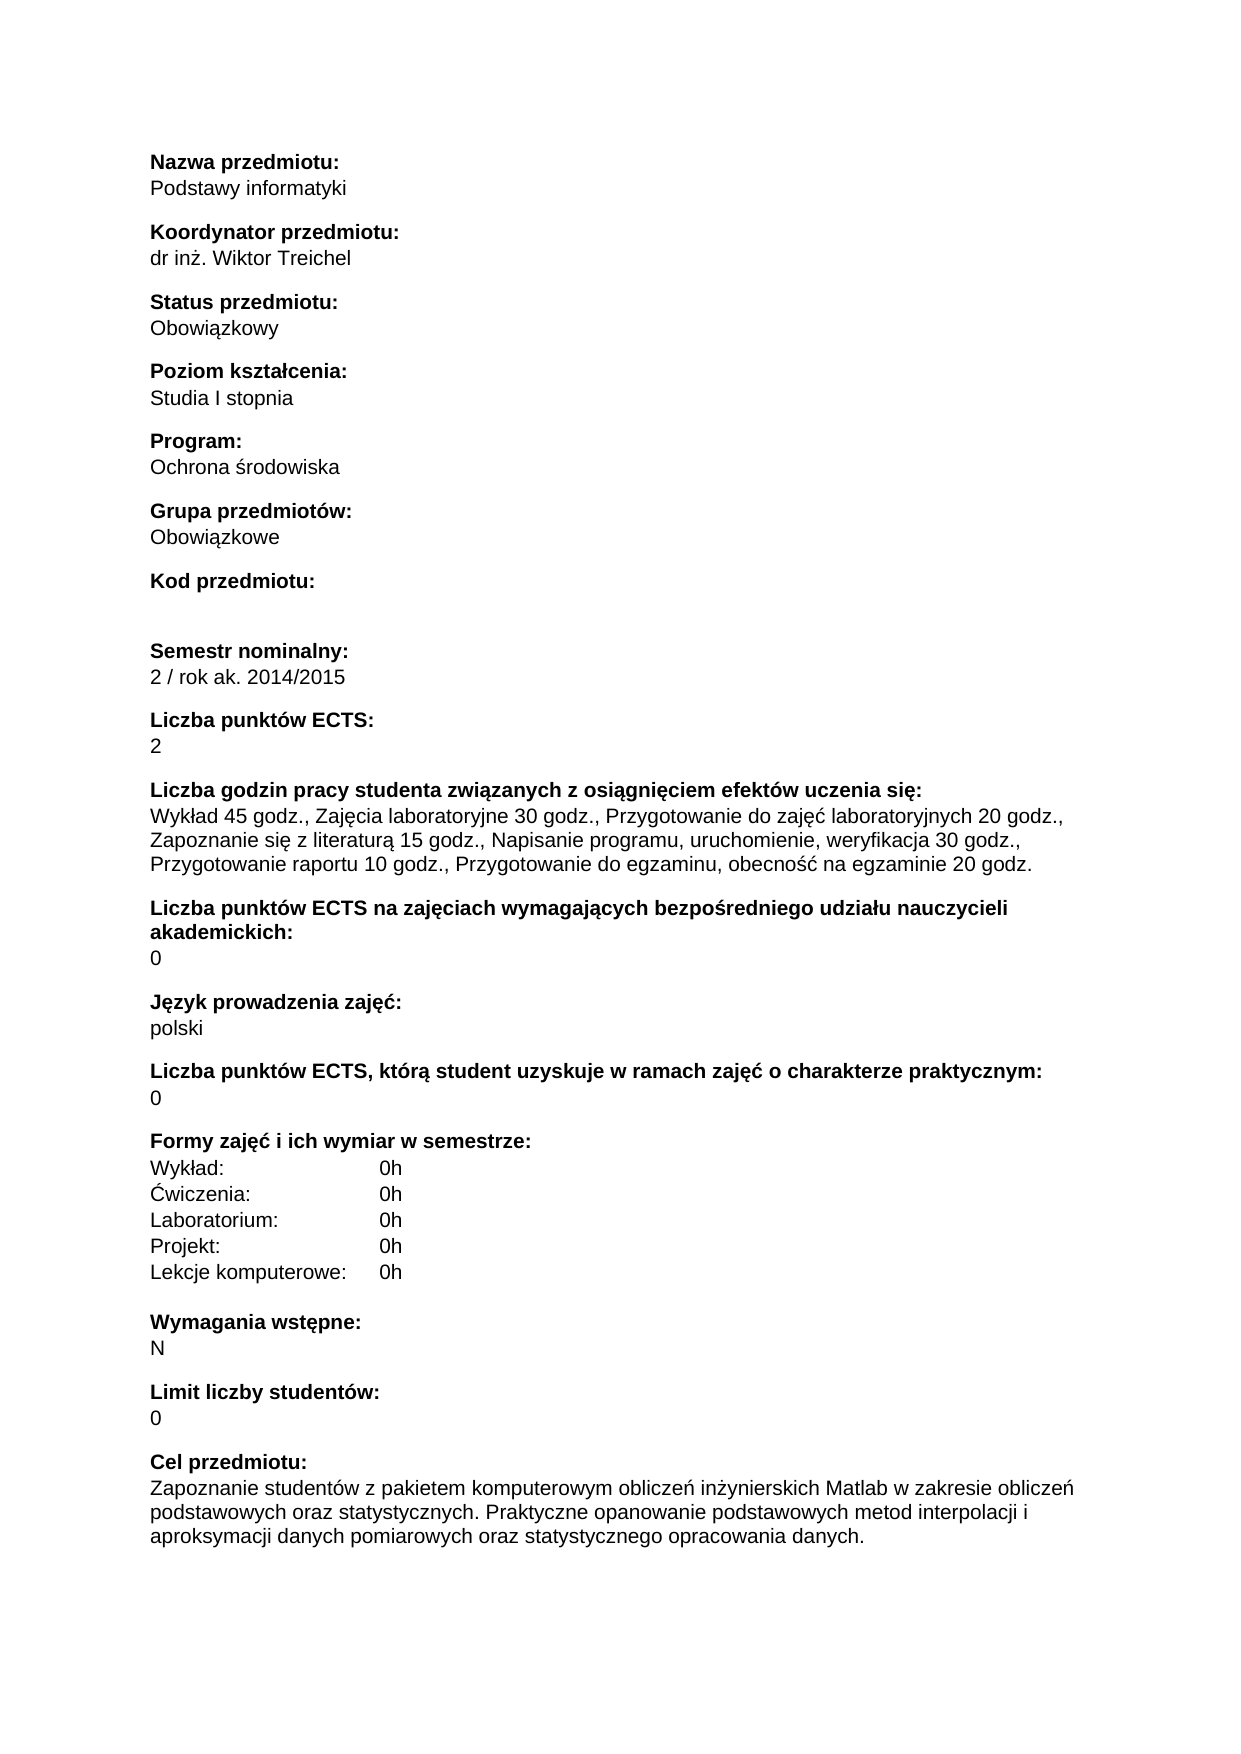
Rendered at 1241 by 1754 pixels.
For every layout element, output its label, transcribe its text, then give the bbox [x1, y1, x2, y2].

text Status przedmiotu: [150, 289, 1090, 313]
text Formy zajęć i ich wymiar w semestrze: [150, 1129, 1090, 1153]
text 2 [150, 734, 1090, 758]
text Program: [150, 429, 1090, 453]
text N [150, 1336, 1090, 1360]
text 0 [150, 1085, 1090, 1109]
text Wykład 45 godz., Zajęcia laboratoryjne 30 godz., Przygotowanie do zajęć laboratoryjnych 20 godz., Zapoznanie się z literaturą 15 godz., Napisanie programu, uruchomienie, weryfikacja 30 godz., Przygotowanie raportu 10 godz., Przygotowanie do egzaminu, obecność na egzaminie 20 godz. [150, 804, 1090, 876]
text Liczba punktów ECTS: [150, 708, 1090, 732]
text polski [150, 1016, 1090, 1039]
text Semestr nominalny: [150, 638, 1090, 662]
text Obowiązkowy [150, 316, 1090, 339]
text Studia I stopnia [150, 385, 1090, 409]
text Obowiązkowe [150, 525, 1090, 549]
text Podstawy informatyki [150, 176, 1090, 200]
table_cell Ćwiczenia: [140, 1182, 367, 1206]
text 0 [150, 946, 1090, 970]
table_cell Projekt: [140, 1234, 367, 1258]
text Zapoznanie studentów z pakietem komputerowym obliczeń inżynierskich Matlab w zakresie obliczeń podstawowych oraz statystycznych. Praktyczne opanowanie podstawowych metod interpolacji i aproksymacji danych pomiarowych oraz statystycznego opracowania danych. [150, 1476, 1090, 1547]
text Poziom kształcenia: [150, 359, 1090, 383]
text Koordynator przedmiotu: [150, 220, 1090, 244]
text Liczba punktów ECTS, którą student uzyskuje w ramach zajęć o charakterze praktycznym: [150, 1059, 1090, 1083]
table_header Wykład: [140, 1156, 367, 1180]
text Grupa przedmiotów: [150, 499, 1090, 523]
table_cell 0h [369, 1180, 597, 1206]
text Wymagania wstępne: [150, 1310, 1090, 1334]
text Limit liczby studentów: [150, 1380, 1090, 1404]
text Liczba godzin pracy studenta związanych z osiągnięciem efektów uczenia się: [150, 778, 1090, 802]
table_cell 0h [369, 1206, 597, 1232]
text Nazwa przedmiotu: [150, 150, 1090, 174]
text Ochrona środowiska [150, 455, 1090, 479]
text Język prowadzenia zajęć: [150, 989, 1090, 1013]
table_cell Lekcje komputerowe: [140, 1260, 367, 1284]
text Liczba punktów ECTS na zajęciach wymagających bezpośredniego udziału nauczycieli akademickich: [150, 896, 1090, 944]
text Kod przedmiotu: [150, 569, 1090, 593]
text 0 [150, 1406, 1090, 1430]
text Cel przedmiotu: [150, 1449, 1090, 1473]
table_cell 0h [369, 1258, 597, 1284]
table_cell 0h [369, 1232, 597, 1258]
text dr inż. Wiktor Treichel [150, 246, 1090, 270]
table_cell Laboratorium: [140, 1208, 367, 1232]
text 2 / rok ak. 2014/2015 [150, 664, 1090, 688]
table_header 0h [369, 1156, 597, 1180]
